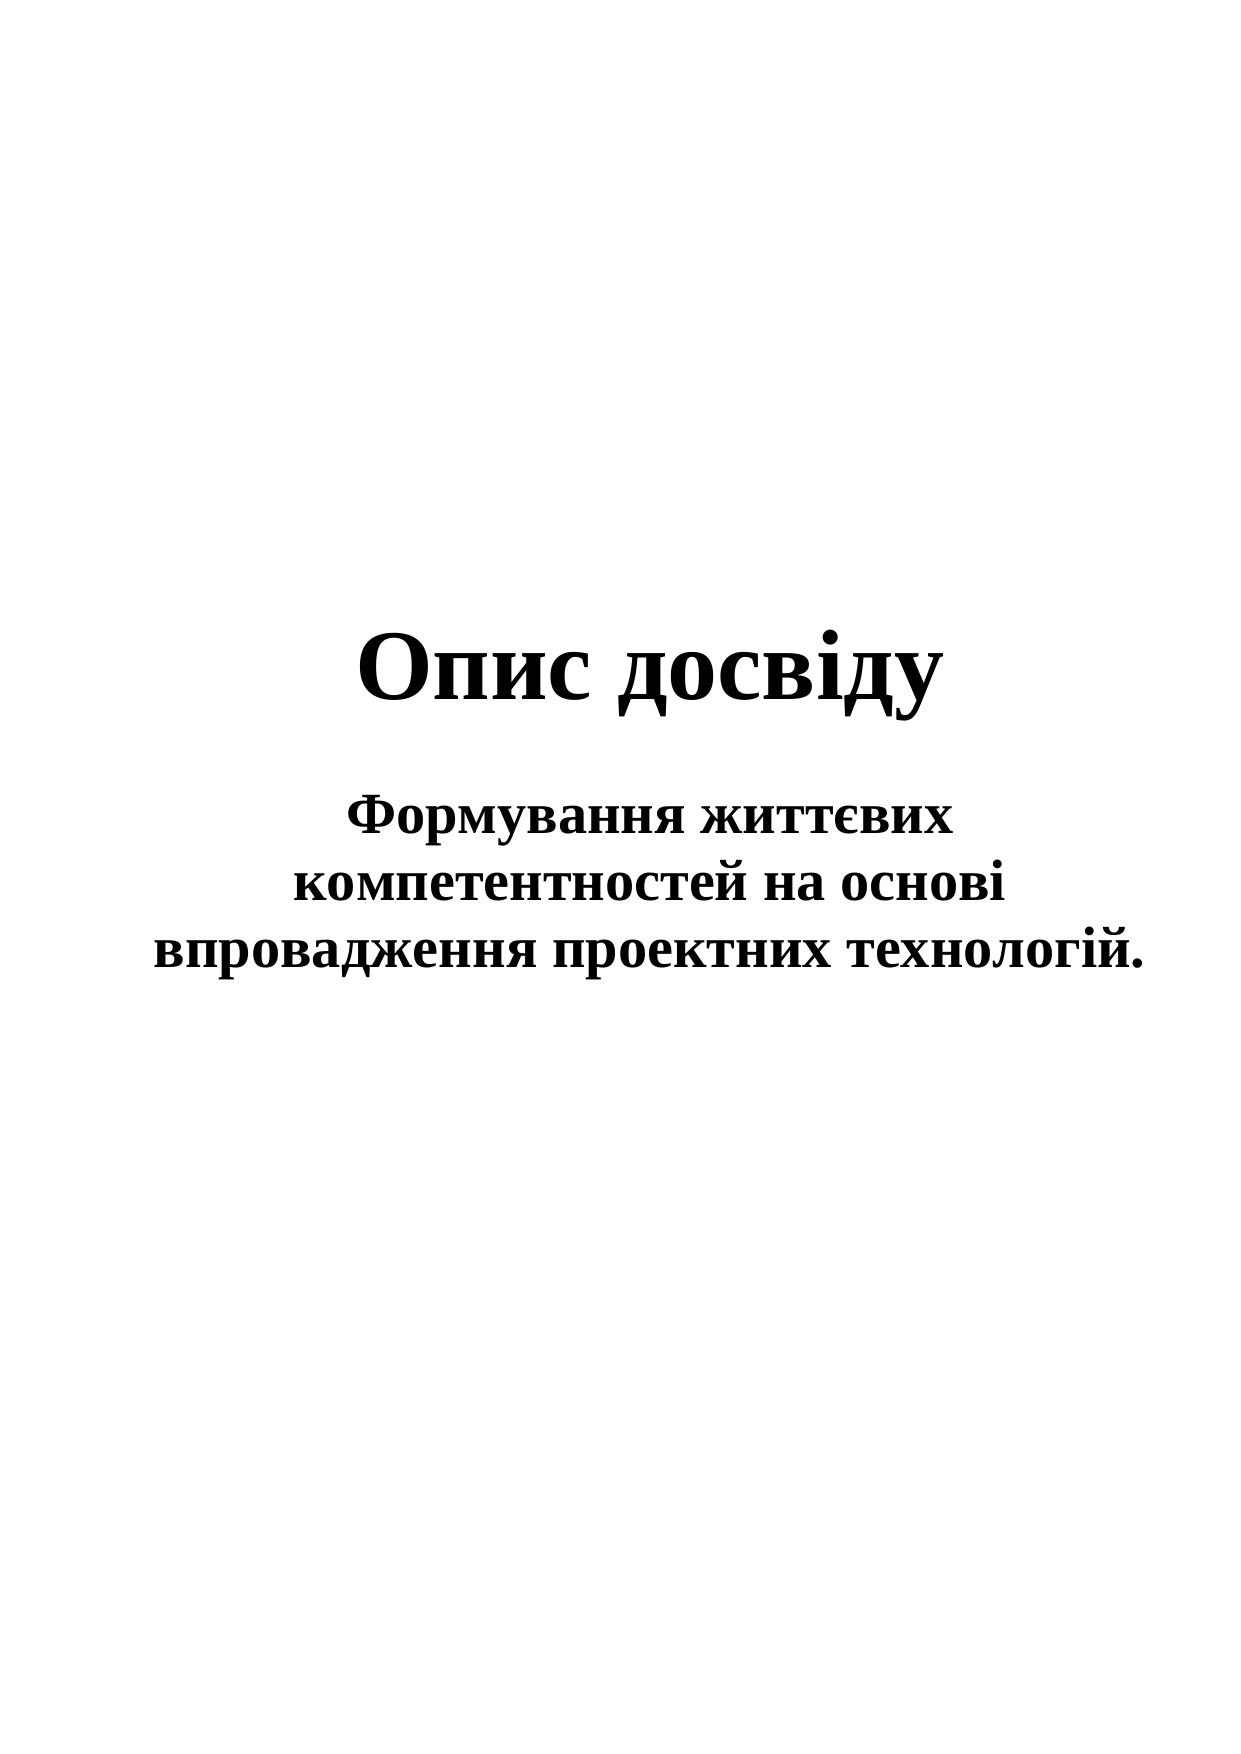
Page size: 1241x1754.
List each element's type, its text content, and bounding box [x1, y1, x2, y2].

text Формування життєвих компетентностей на основі впровадження проектних технологій. [148, 779, 1152, 980]
text Опис досвіду [148, 606, 1152, 721]
